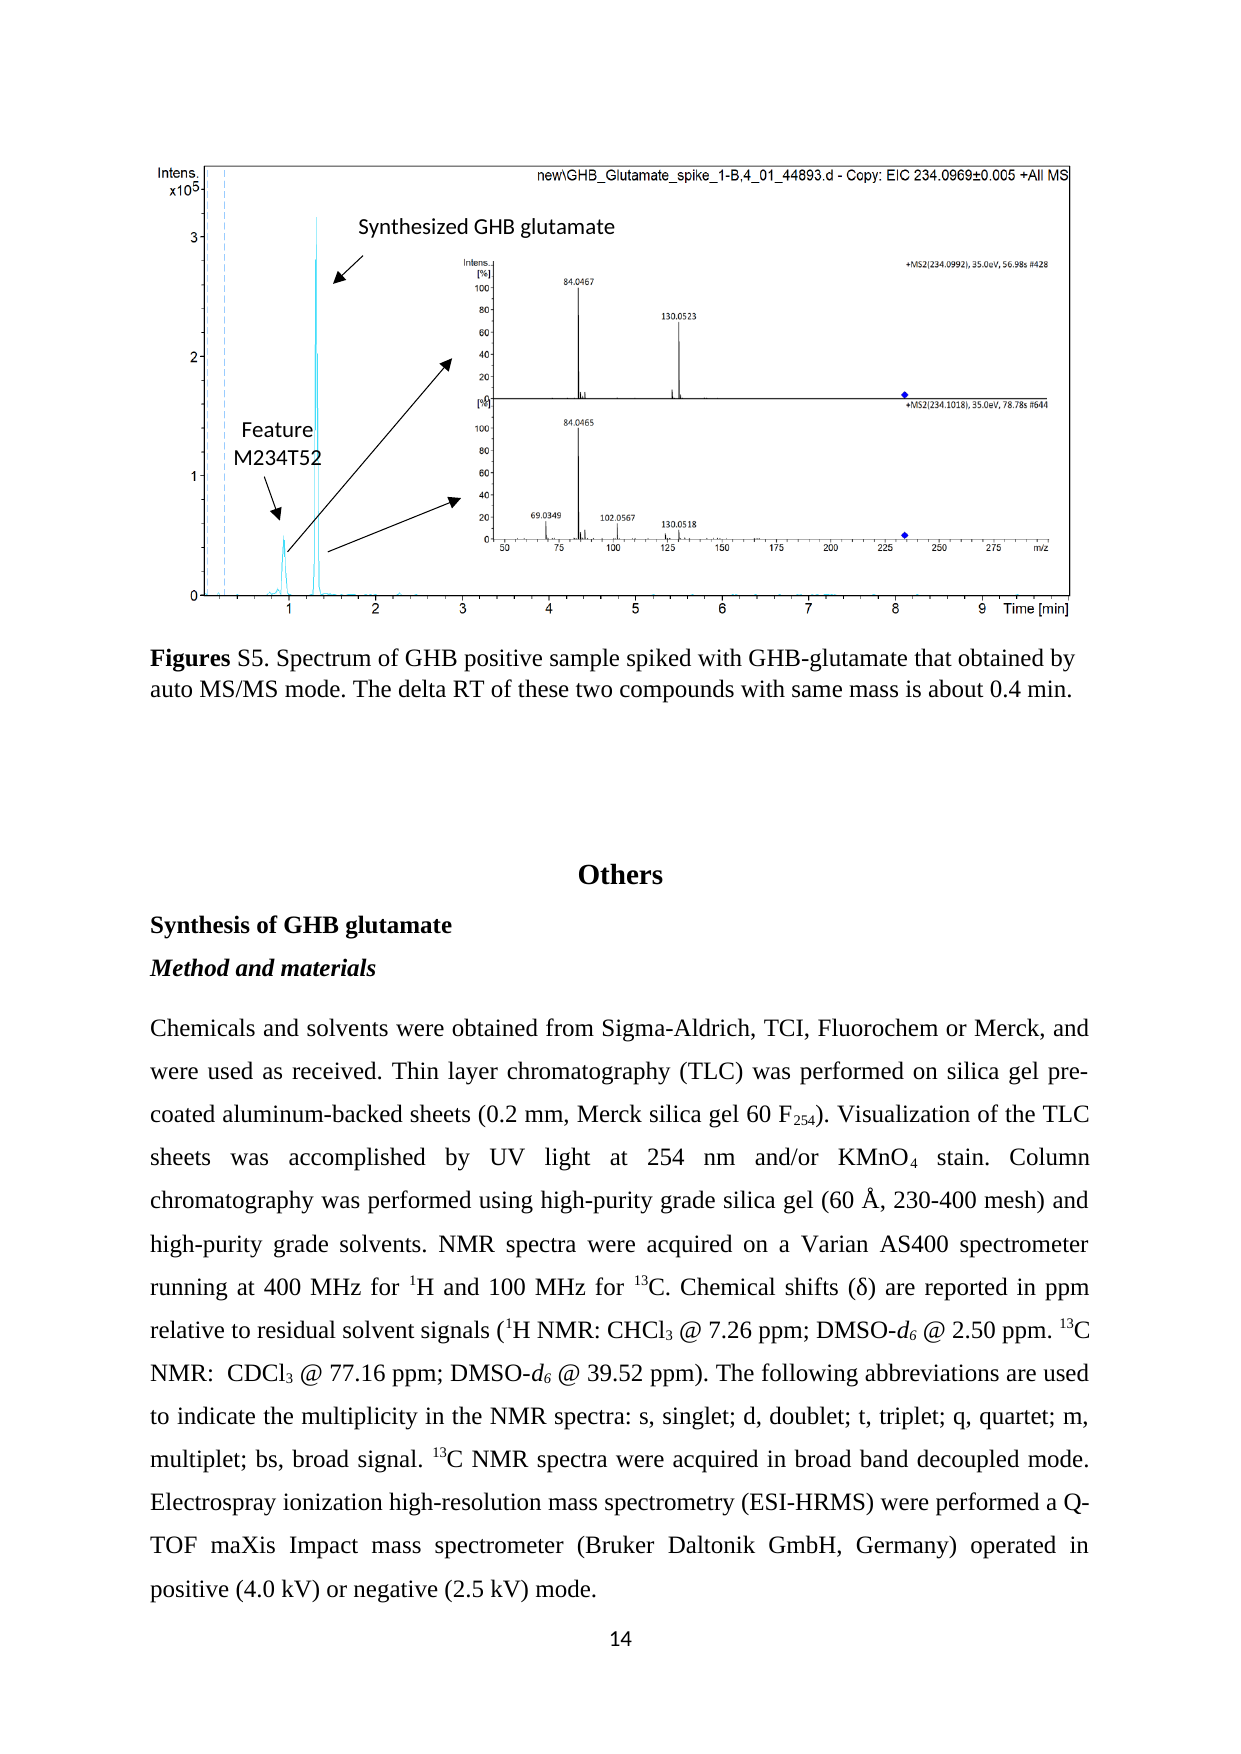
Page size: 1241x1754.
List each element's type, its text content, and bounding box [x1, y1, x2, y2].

text Synthesis of GHB glutamate [150, 910, 1090, 939]
text Others [150, 857, 1090, 891]
text Chemicals and solvents were obtained from Sigma-Aldrich, TCI, Fluorochem or Merck, and were used as received. Thin layer chromatography (TLC) was performed on silica gel pre-coated aluminum-backed sheets (0.2 mm, Merck silica gel 60 F254). Visualization of the TLC sheets was accomplished by UV light at 254 nm and/or KMnO4 stain. Column chromatography was performed using high-purity grade silica gel (60 Å, 230-400 mesh) and high-purity grade solvents. NMR spectra were acquired on a Varian AS400 spectrometer running at 400 MHz for 1H and 100 MHz for 13C. Chemical shifts (δ) are reported in ppm relative to residual solvent signals (1H NMR: CHCl3 @ 7.26 ppm; DMSO-d6 @ 2.50 ppm. 13C NMR: CDCl3 @ 77.16 ppm; DMSO-d6 @ 39.52 ppm). The following abbreviations are used to indicate the multiplicity in the NMR spectra: s, singlet; d, doublet; t, triplet; q, quartet; m, multiplet; bs, broad signal. 13C NMR spectra were acquired in broad band decoupled mode. Electrospray ionization high-resolution mass spectrometry (ESI-HRMS) were performed a Q-TOF maXis Impact mass spectrometer (Bruker Daltonik GmbH, Germany) operated in positive (4.0 kV) or negative (2.5 kV) mode. [150, 1013, 1090, 1602]
text Method and materials [150, 953, 1090, 982]
picture [150, 150, 1091, 625]
text Figures S5. Spectrum of GHB positive sample spiked with GHB-glutamate that obtained by auto MS/MS mode. The delta RT of these two compounds with same mass is about 0.4 min. [150, 643, 1090, 703]
